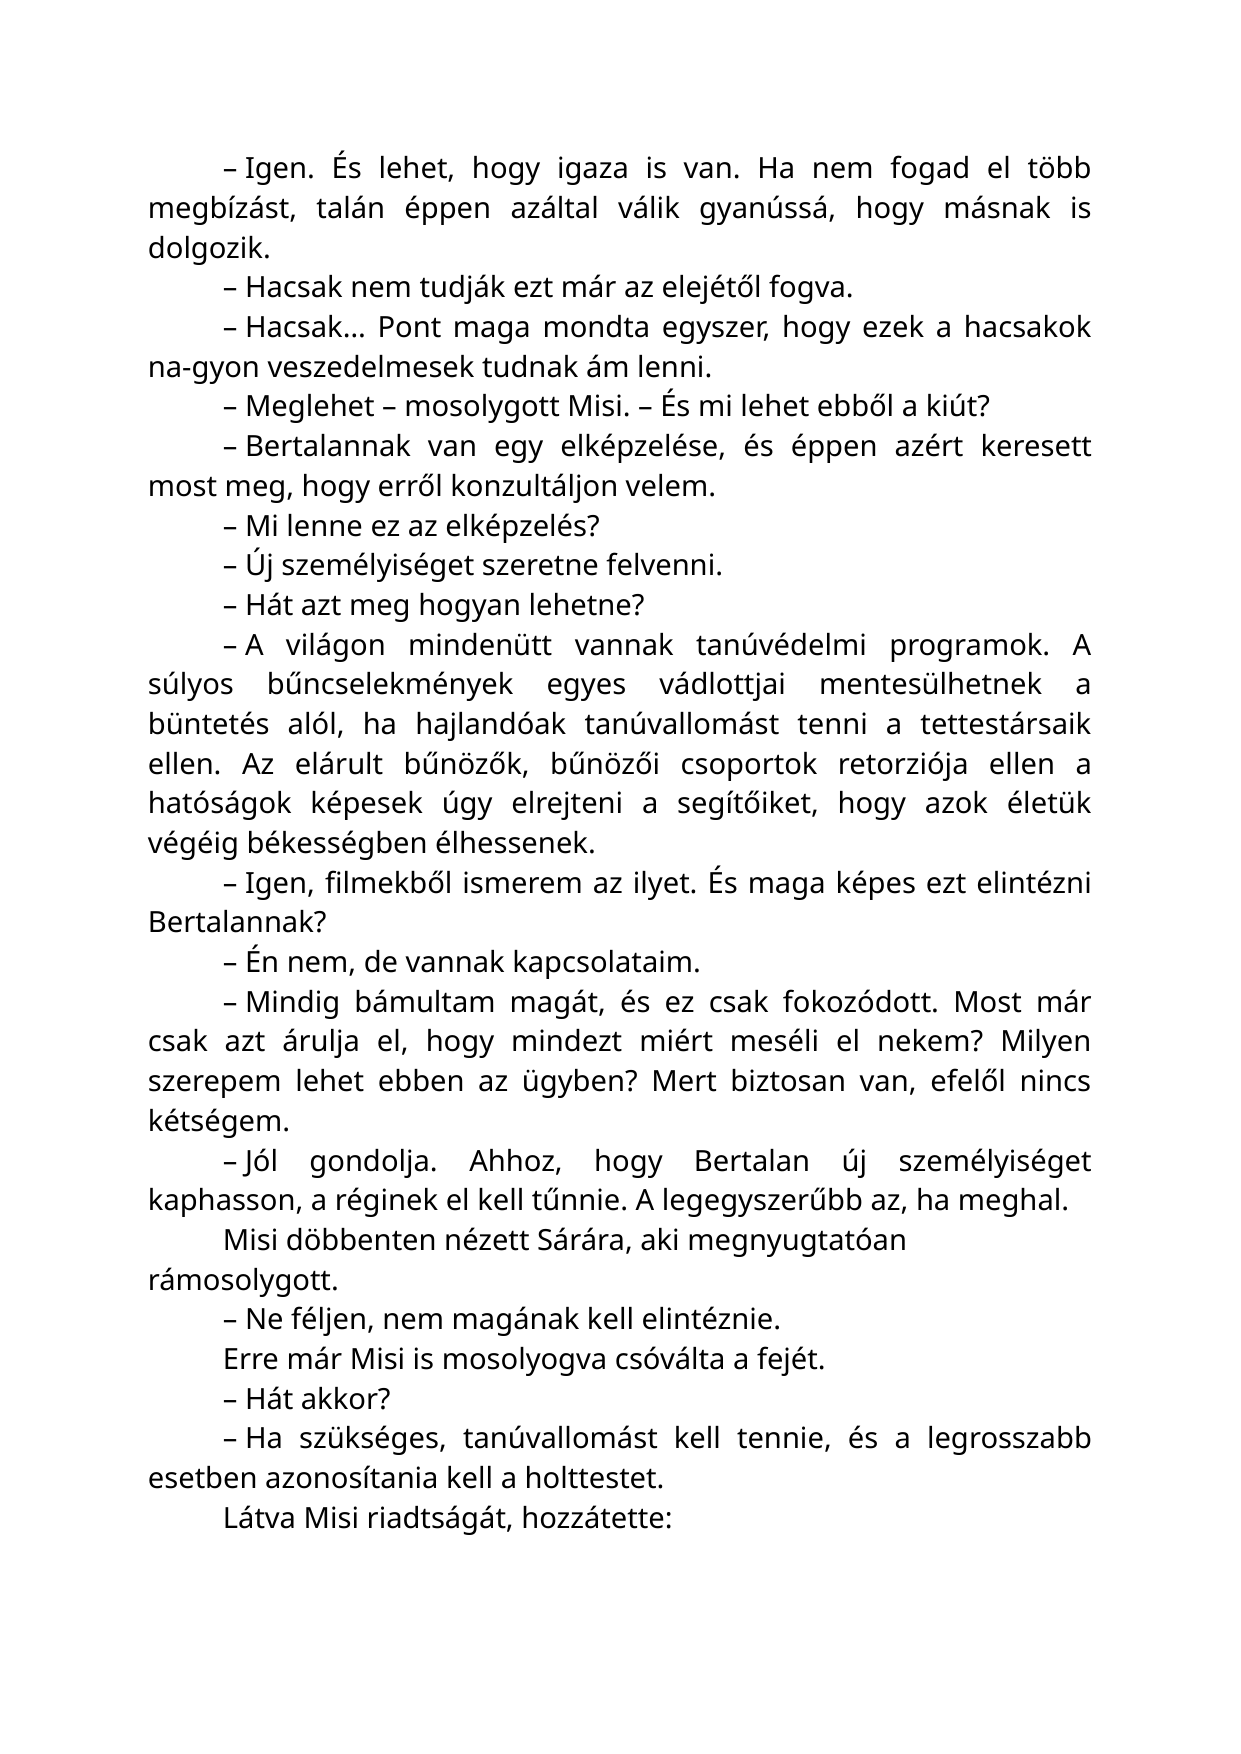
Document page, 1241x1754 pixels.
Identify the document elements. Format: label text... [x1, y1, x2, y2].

text – Új személyiséget szeretne felvenni. [148, 544, 1093, 584]
text – Jól gondolja. Ahhoz, hogy Bertalan új személyiséget kaphasson, a réginek el kell tűnnie. A legegyszerűbb az, ha meghal. [148, 1140, 1093, 1219]
text – Mindig bámultam magát, és ez csak fokozódott. Most már csak azt árulja el, hogy mindezt miért meséli el nekem? Milyen szerepem lehet ebben az ügyben? Mert biztosan van, efelől nincs kétségem. [148, 981, 1093, 1140]
text – Igen, filmekből ismerem az ilyet. És maga képes ezt elintézni Bertalannak? [148, 862, 1093, 941]
text Látva Misi riadtságát, hozzátette: [148, 1497, 1093, 1537]
text – Én nem, de vannak kapcsolataim. [148, 941, 1093, 981]
text – Hacsak… Pont maga mondta egyszer, hogy ezek a hacsakok na-gyon veszedelmesek tudnak ám lenni. [148, 306, 1093, 386]
text – Meglehet – mosolygott Misi. – És mi lehet ebből a kiút? [148, 386, 1093, 425]
text – Hát azt meg hogyan lehetne? [148, 584, 1093, 624]
text – Mi lenne ez az elképzelés? [148, 505, 1093, 544]
text – Ha szükséges, tanúvallomást kell tennie, és a legrosszabb esetben azonosítania kell a holttestet. [148, 1418, 1093, 1497]
text Erre már Misi is mosolyogva csóválta a fejét. [148, 1338, 1093, 1378]
text – Bertalannak van egy elképzelése, és éppen azért keresett most meg, hogy erről konzultáljon velem. [148, 425, 1093, 505]
text – Hát akkor? [148, 1378, 1093, 1418]
text – A világon mindenütt vannak tanúvédelmi programok. A súlyos bűncselekmények egyes vádlottjai mentesülhetnek a büntetés alól, ha hajlandóak tanúvallomást tenni a tettestársaik ellen. Az elárult bűnözők, bűnözői csoportok retorziója ellen a hatóságok képesek úgy elrejteni a segítőiket, hogy azok életük végéig békességben élhessenek. [148, 624, 1093, 862]
text – Hacsak nem tudják ezt már az elejétől fogva. [148, 267, 1093, 306]
text – Igen. És lehet, hogy igaza is van. Ha nem fogad el több megbízást, talán éppen azáltal válik gyanússá, hogy másnak is dolgozik. [148, 148, 1093, 267]
text – Ne féljen, nem magának kell elintéznie. [148, 1298, 1093, 1338]
text Misi döbbenten nézett Sárára, aki megnyugtatóan rámosolygott. [148, 1219, 1093, 1298]
